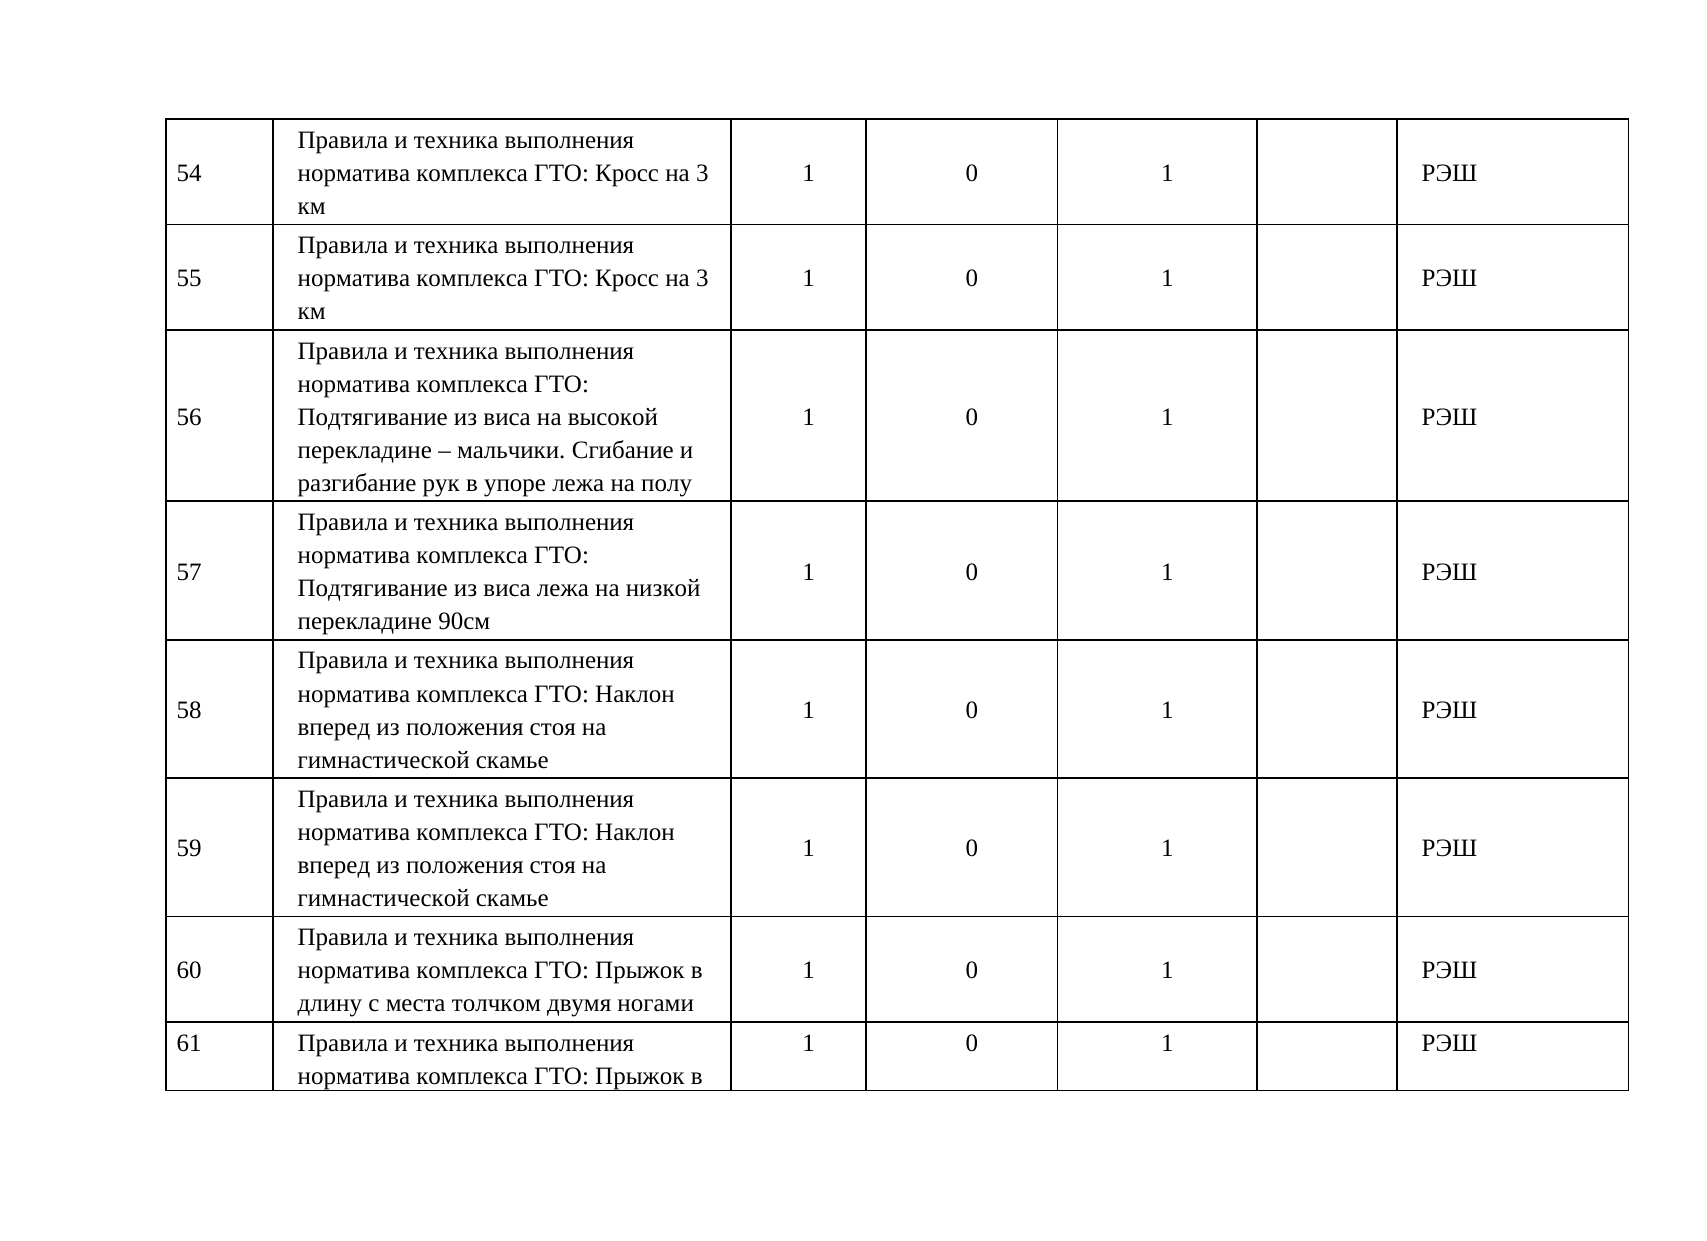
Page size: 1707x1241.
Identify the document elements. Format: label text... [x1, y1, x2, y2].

table_cell 1 [1058, 779, 1256, 916]
table_cell РЭШ [1398, 1023, 1628, 1090]
table_cell РЭШ [1398, 917, 1628, 1021]
table_cell 1 [732, 917, 865, 1021]
table_cell 1 [732, 641, 865, 777]
table_cell 1 [732, 779, 865, 916]
table_cell 61 [167, 1023, 272, 1090]
table_cell Правила и техника выполнения норматива комплекса ГТО: Наклон вперед из положения стоя на гимнастической скамье [274, 641, 730, 777]
table_cell Правила и техника выполнения норматива комплекса ГТО: Наклон вперед из положения стоя на гимнастической скамье [274, 779, 730, 916]
table_cell 1 [732, 1023, 865, 1090]
table_cell 59 [167, 779, 272, 916]
table_cell [1258, 502, 1396, 639]
table_cell [1258, 917, 1396, 1021]
table_cell 0 [867, 331, 1057, 500]
table_cell 1 [1058, 502, 1256, 639]
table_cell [274, 1023, 730, 1090]
table_cell [1258, 331, 1396, 500]
table_cell РЭШ [1398, 779, 1628, 916]
table_cell РЭШ [1398, 641, 1628, 777]
table_cell 1 [1058, 120, 1256, 223]
table_cell 0 [867, 1023, 1057, 1090]
table_cell 1 [1058, 641, 1256, 777]
table_cell 0 [867, 641, 1057, 777]
table_cell 54 [167, 120, 272, 223]
table_cell Правила и техника выполнения норматива комплекса ГТО: Подтягивание из виса лежа на низкой перекладине 90см [274, 502, 730, 639]
table_cell [1258, 120, 1396, 223]
table_cell 1 [732, 225, 865, 329]
table_cell 1 [732, 120, 865, 223]
table_cell 1 [1058, 917, 1256, 1021]
table_cell 58 [167, 641, 272, 777]
table_cell РЭШ [1398, 120, 1628, 223]
table_cell [1258, 1023, 1396, 1090]
table_cell 0 [867, 502, 1057, 639]
table_cell 1 [1058, 225, 1256, 329]
table_cell 0 [867, 917, 1057, 1021]
table_cell 56 [167, 331, 272, 500]
table_cell 60 [167, 917, 272, 1021]
table_cell 0 [867, 779, 1057, 916]
table_cell РЭШ [1398, 225, 1628, 329]
table_cell Правила и техника выполнения норматива комплекса ГТО: Кросс на 3 км [274, 120, 730, 223]
table_cell 1 [1058, 1023, 1256, 1090]
table_cell Правила и техника выполнения норматива комплекса ГТО: Кросс на 3 км [274, 225, 730, 329]
table_cell 55 [167, 225, 272, 329]
table_cell 1 [1058, 331, 1256, 500]
table_cell 57 [167, 502, 272, 639]
table_cell РЭШ [1398, 502, 1628, 639]
table_cell 0 [867, 225, 1057, 329]
table_cell [1258, 225, 1396, 329]
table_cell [274, 917, 730, 1021]
table_cell 0 [867, 120, 1057, 223]
table_cell [1258, 641, 1396, 777]
table_cell [1258, 779, 1396, 916]
table_cell 1 [732, 502, 865, 639]
table_cell 1 [732, 331, 865, 500]
table_cell Правила и техника выполнения норматива комплекса ГТО: Подтягивание из виса на высокой перекладине – мальчики. Сгибание и разгибание рук в упоре лежа на полу [274, 331, 730, 500]
table_cell РЭШ [1398, 331, 1628, 500]
